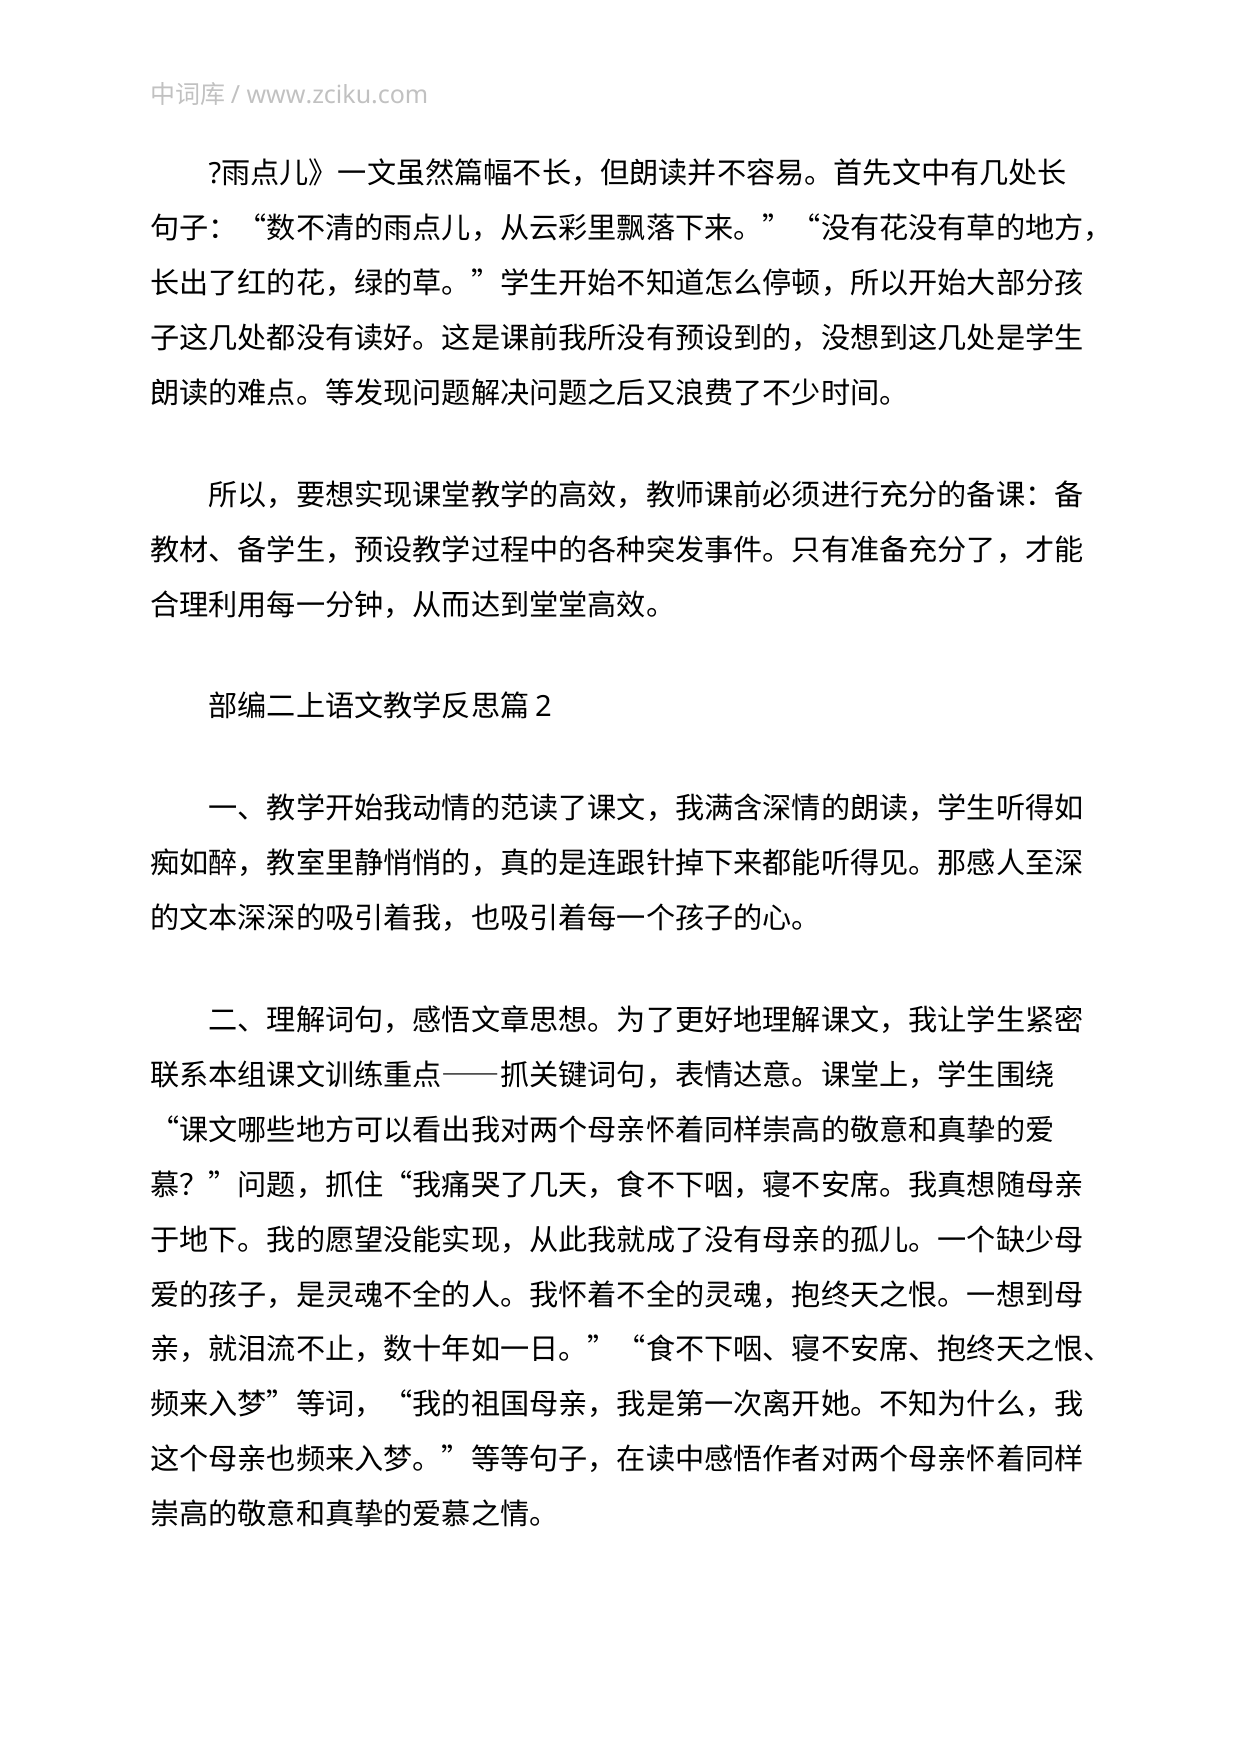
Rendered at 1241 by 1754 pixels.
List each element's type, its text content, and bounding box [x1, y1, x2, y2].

text ?雨点儿》一文虽然篇幅不长，但朗读并不容易。首先文中有几处长句子：“数不清的雨点儿，从云彩里飘落下来。”“没有花没有草的地方，长出了红的花，绿的草。”学生开始不知道怎么停顿，所以开始大部分孩子这几处都没有读好。这是课前我所没有预设到的，没想到这几处是学生朗读的难点。等发现问题解决问题之后又浪费了不少时间。 [150, 150, 1090, 412]
text 一、教学开始我动情的范读了课文，我满含深情的朗读，学生听得如痴如醉，教室里静悄悄的，真的是连跟针掉下来都能听得见。那感人至深的文本深深的吸引着我，也吸引着每一个孩子的心。 [150, 785, 1090, 937]
text 部编二上语文教学反思篇2 [150, 683, 1090, 725]
text 所以，要想实现课堂教学的高效，教师课前必须进行充分的备课：备教材、备学生，预设教学过程中的各种突发事件。只有准备充分了，才能合理利用每一分钟，从而达到堂堂高效。 [150, 471, 1090, 623]
text 二、理解词句，感悟文章思想。为了更好地理解课文，我让学生紧密联系本组课文训练重点——抓关键词句，表情达意。课堂上，学生围绕“课文哪些地方可以看出我对两个母亲怀着同样崇高的敬意和真挚的爱慕？”问题，抓住“我痛哭了几天，食不下咽，寝不安席。我真想随母亲于地下。我的愿望没能实现，从此我就成了没有母亲的孤儿。一个缺少母爱的孩子，是灵魂不全的人。我怀着不全的灵魂，抱终天之恨。一想到母亲，就泪流不止，数十年如一日。”“食不下咽、寝不安席、抱终天之恨、频来入梦”等词，“我的祖国母亲，我是第一次离开她。不知为什么，我这个母亲也频来入梦。”等等句子，在读中感悟作者对两个母亲怀着同样崇高的敬意和真挚的爱慕之情。 [150, 997, 1090, 1533]
